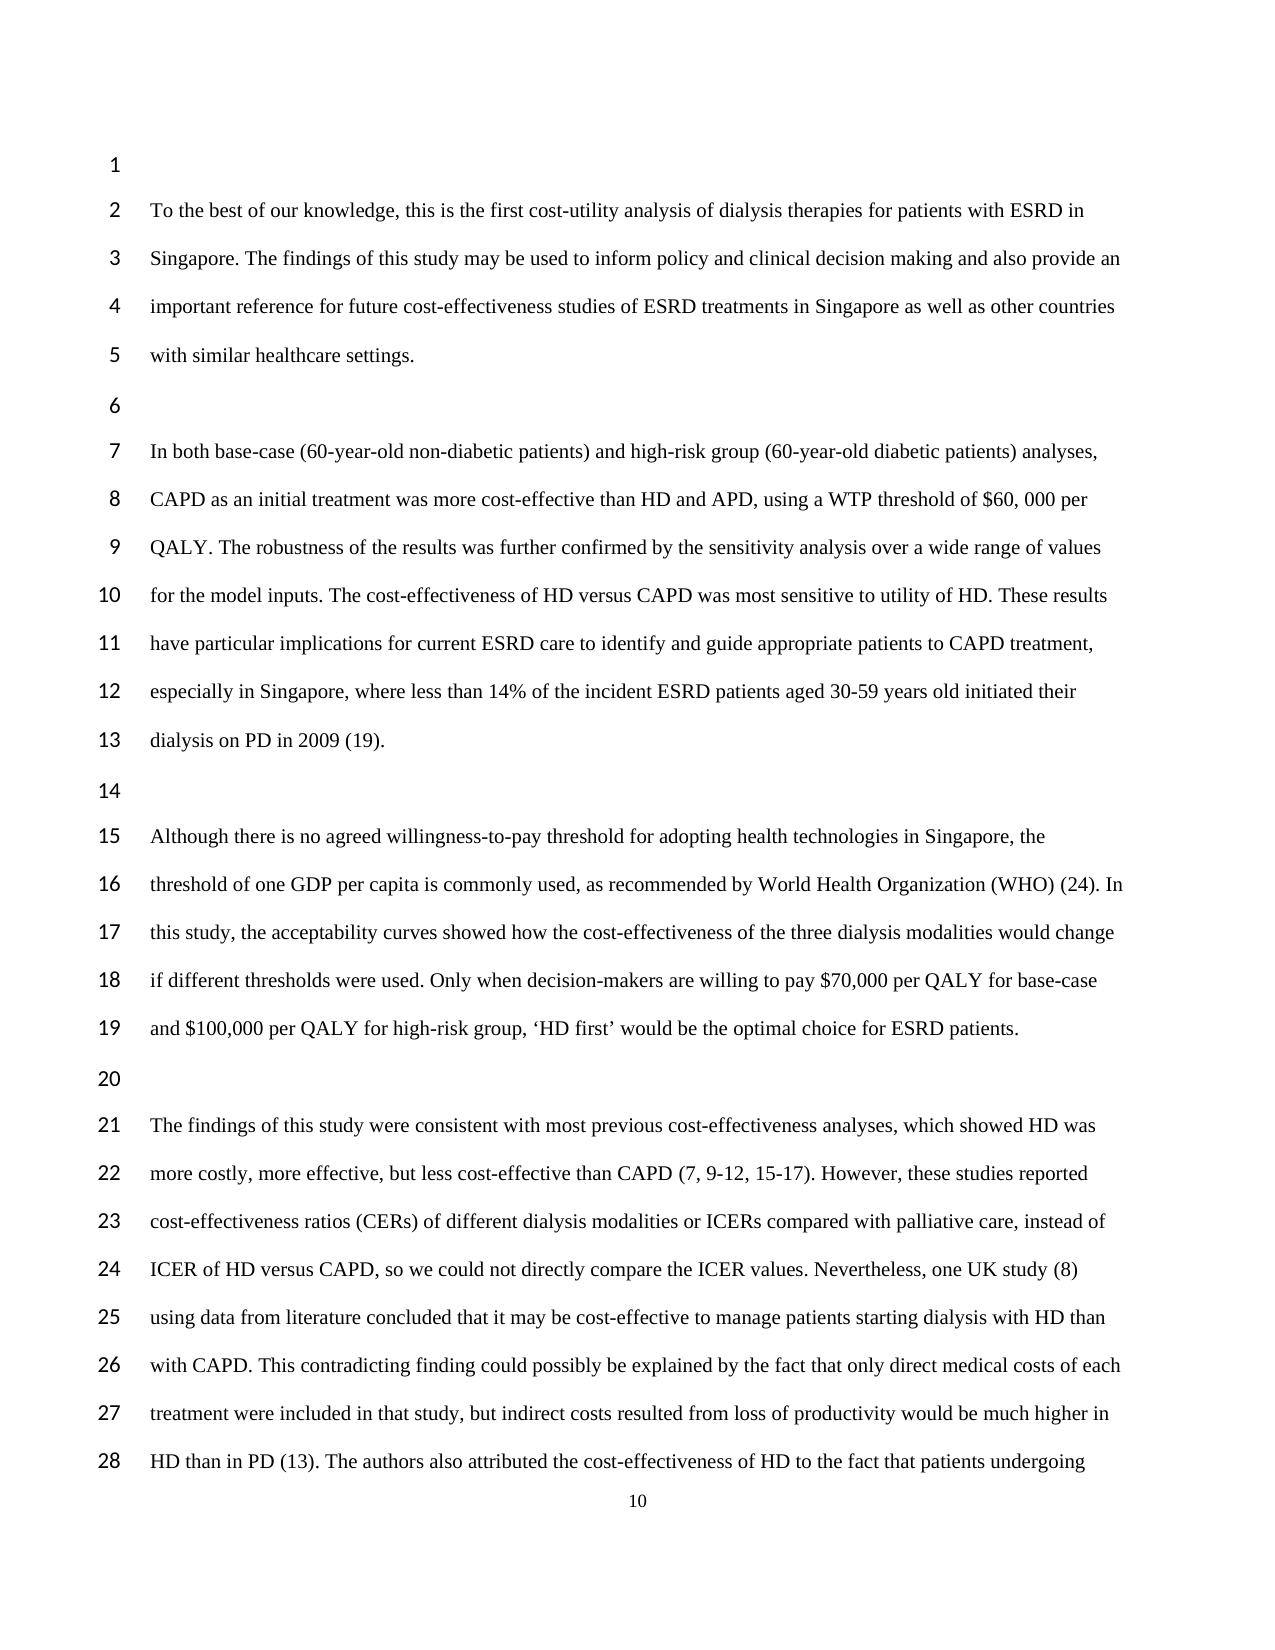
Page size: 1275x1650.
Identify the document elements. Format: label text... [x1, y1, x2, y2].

text In both base-case (60-year-old non-diabetic patients) and high-risk group (60-year-old diabetic patients) analyses, CAPD as an initial treatment was more cost-effective than HD and APD, using a WTP threshold of $60, 000 per QALY. The robustness of the results was further confirmed by the sensitivity analysis over a wide range of values for the model inputs. The cost-effectiveness of HD versus CAPD was most sensitive to utility of HD. These results have particular implications for current ESRD care to identify and guide appropriate patients to CAPD treatment, especially in Singapore, where less than 14% of the incident ESRD patients aged 30-59 years old initiated their dialysis on PD in 2009 (19). [150, 439, 1125, 752]
text To the best of our knowledge, this is the first cost-utility analysis of dialysis therapies for patients with ESRD in Singapore. The findings of this study may be used to inform policy and clinical decision making and also provide an important reference for future cost-effectiveness studies of ESRD treatments in Singapore as well as other countries with similar healthcare settings. [150, 198, 1125, 367]
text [150, 1112, 1125, 1473]
text Although there is no agreed willingness-to-pay threshold for adopting health technologies in Singapore, the threshold of one GDP per capita is commonly used, as recommended by World Health Organization (WHO) (24). In this study, the acceptability curves showed how the cost-effectiveness of the three dialysis modalities would change if different thresholds were used. Only when decision-makers are willing to pay $70,000 per QALY for base-case and $100,000 per QALY for high-risk group, ‘HD first’ would be the optimal choice for ESRD patients. [150, 824, 1125, 1040]
